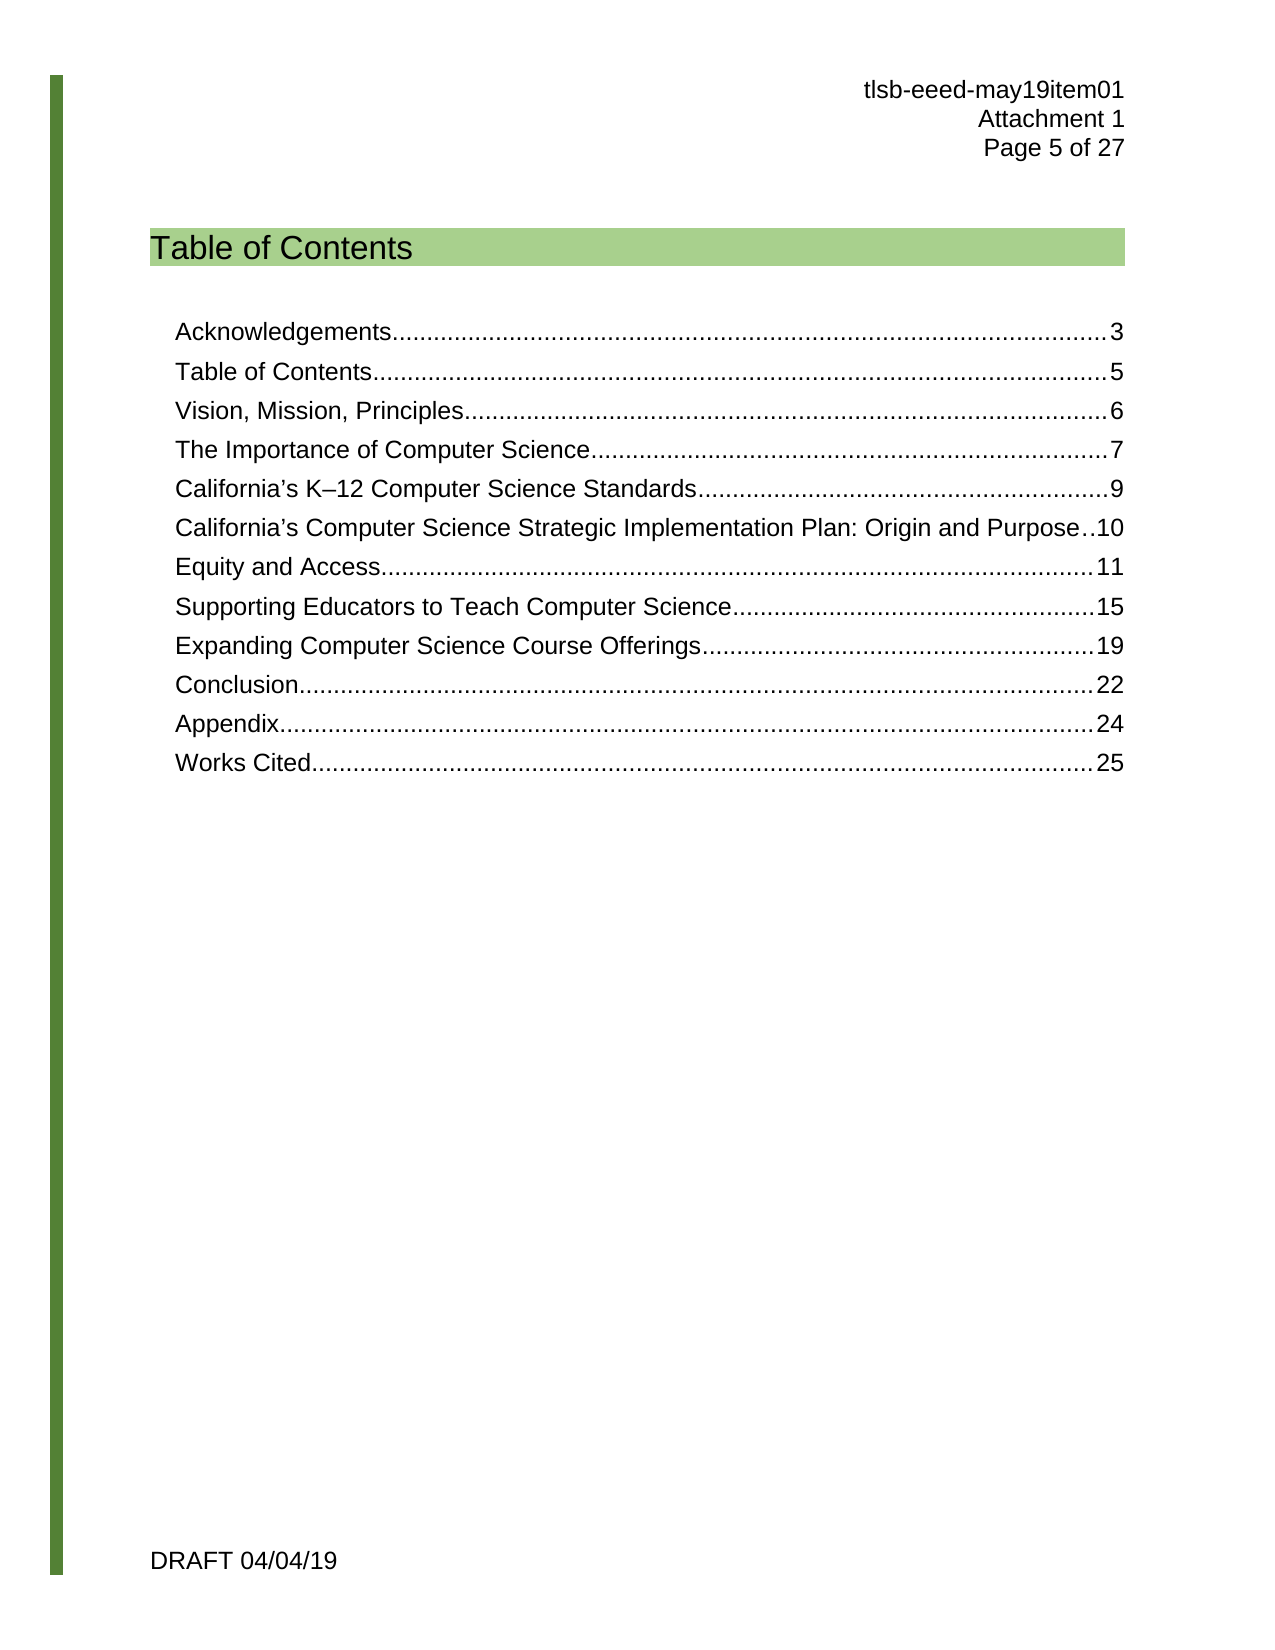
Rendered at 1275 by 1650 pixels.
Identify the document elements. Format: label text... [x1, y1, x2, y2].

text California’s Computer Science Strategic Implementation Plan: Origin and Purpose 10 [175, 513, 1125, 542]
text The Importance of Computer Science 7 [175, 435, 1125, 463]
text Acknowledgements 3 [175, 317, 1125, 346]
text California’s K–12 Computer Science Standards 9 [175, 474, 1125, 503]
text Appendix 24 [175, 709, 1125, 738]
text Conclusion 22 [175, 670, 1125, 698]
text Expanding Computer Science Course Offerings 19 [175, 631, 1125, 659]
text Supporting Educators to Teach Computer Science 15 [175, 591, 1125, 620]
subtitle Table of Contents [150, 228, 1125, 266]
text Vision, Mission, Principles 6 [175, 396, 1125, 424]
text Table of Contents 5 [175, 356, 1125, 385]
text Works Cited 25 [175, 748, 1125, 777]
text Equity and Access 11 [175, 552, 1125, 581]
